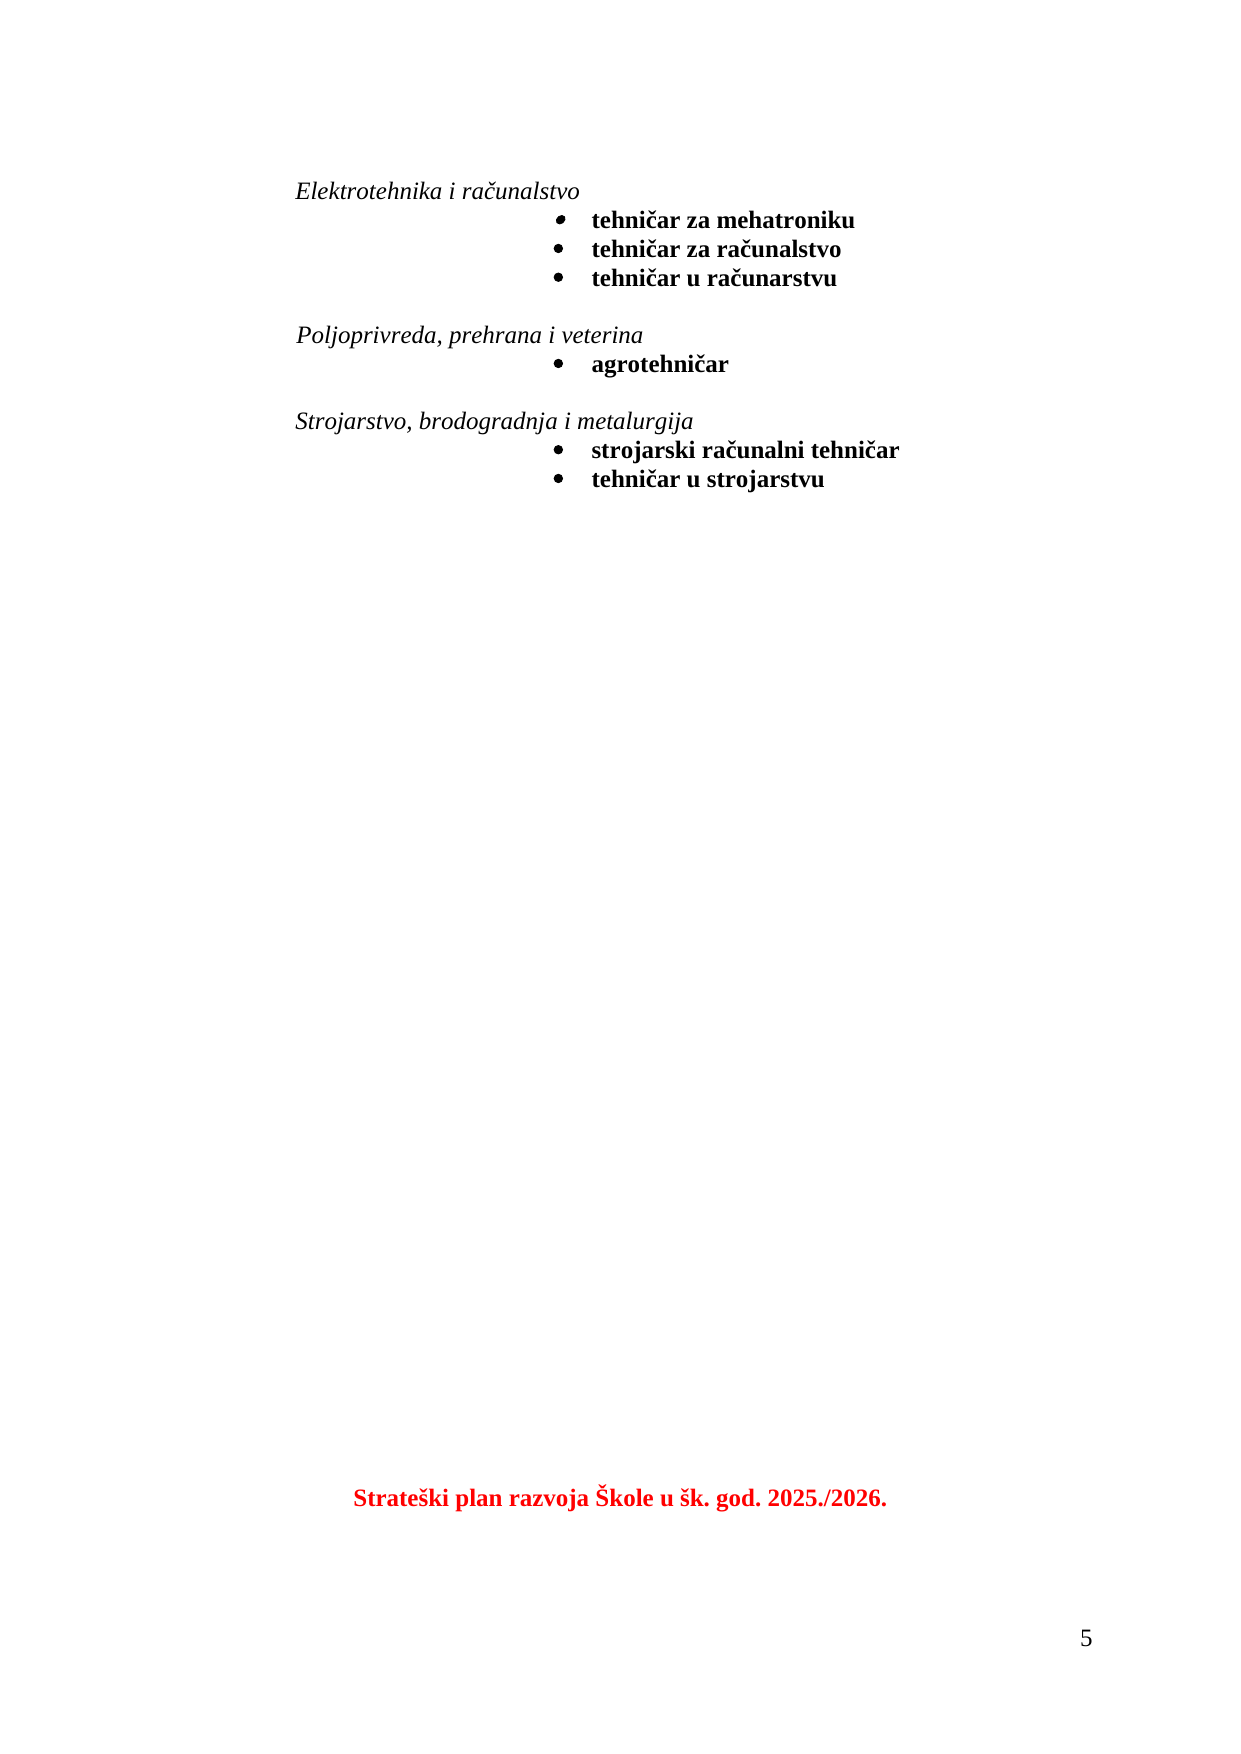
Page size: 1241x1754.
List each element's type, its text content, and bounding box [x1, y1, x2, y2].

list strojarski računalni tehničar [554, 435, 1093, 464]
text Poljoprivreda, prehrana i veterina [296, 320, 1093, 349]
list tehničar za računalstvo [554, 234, 1093, 263]
list agrotehničar [554, 349, 1093, 378]
text Elektrotehnika i računalstvo [148, 176, 1093, 205]
list tehničar za mehatroniku [554, 205, 1093, 234]
text Strateški plan razvoja Škole u šk. god. 2025./2026. [148, 1483, 1093, 1511]
list tehničar u računarstvu [554, 263, 1093, 291]
list tehničar u strojarstvu [554, 464, 1093, 493]
text Strojarstvo, brodogradnja i metalurgija [295, 406, 1093, 435]
